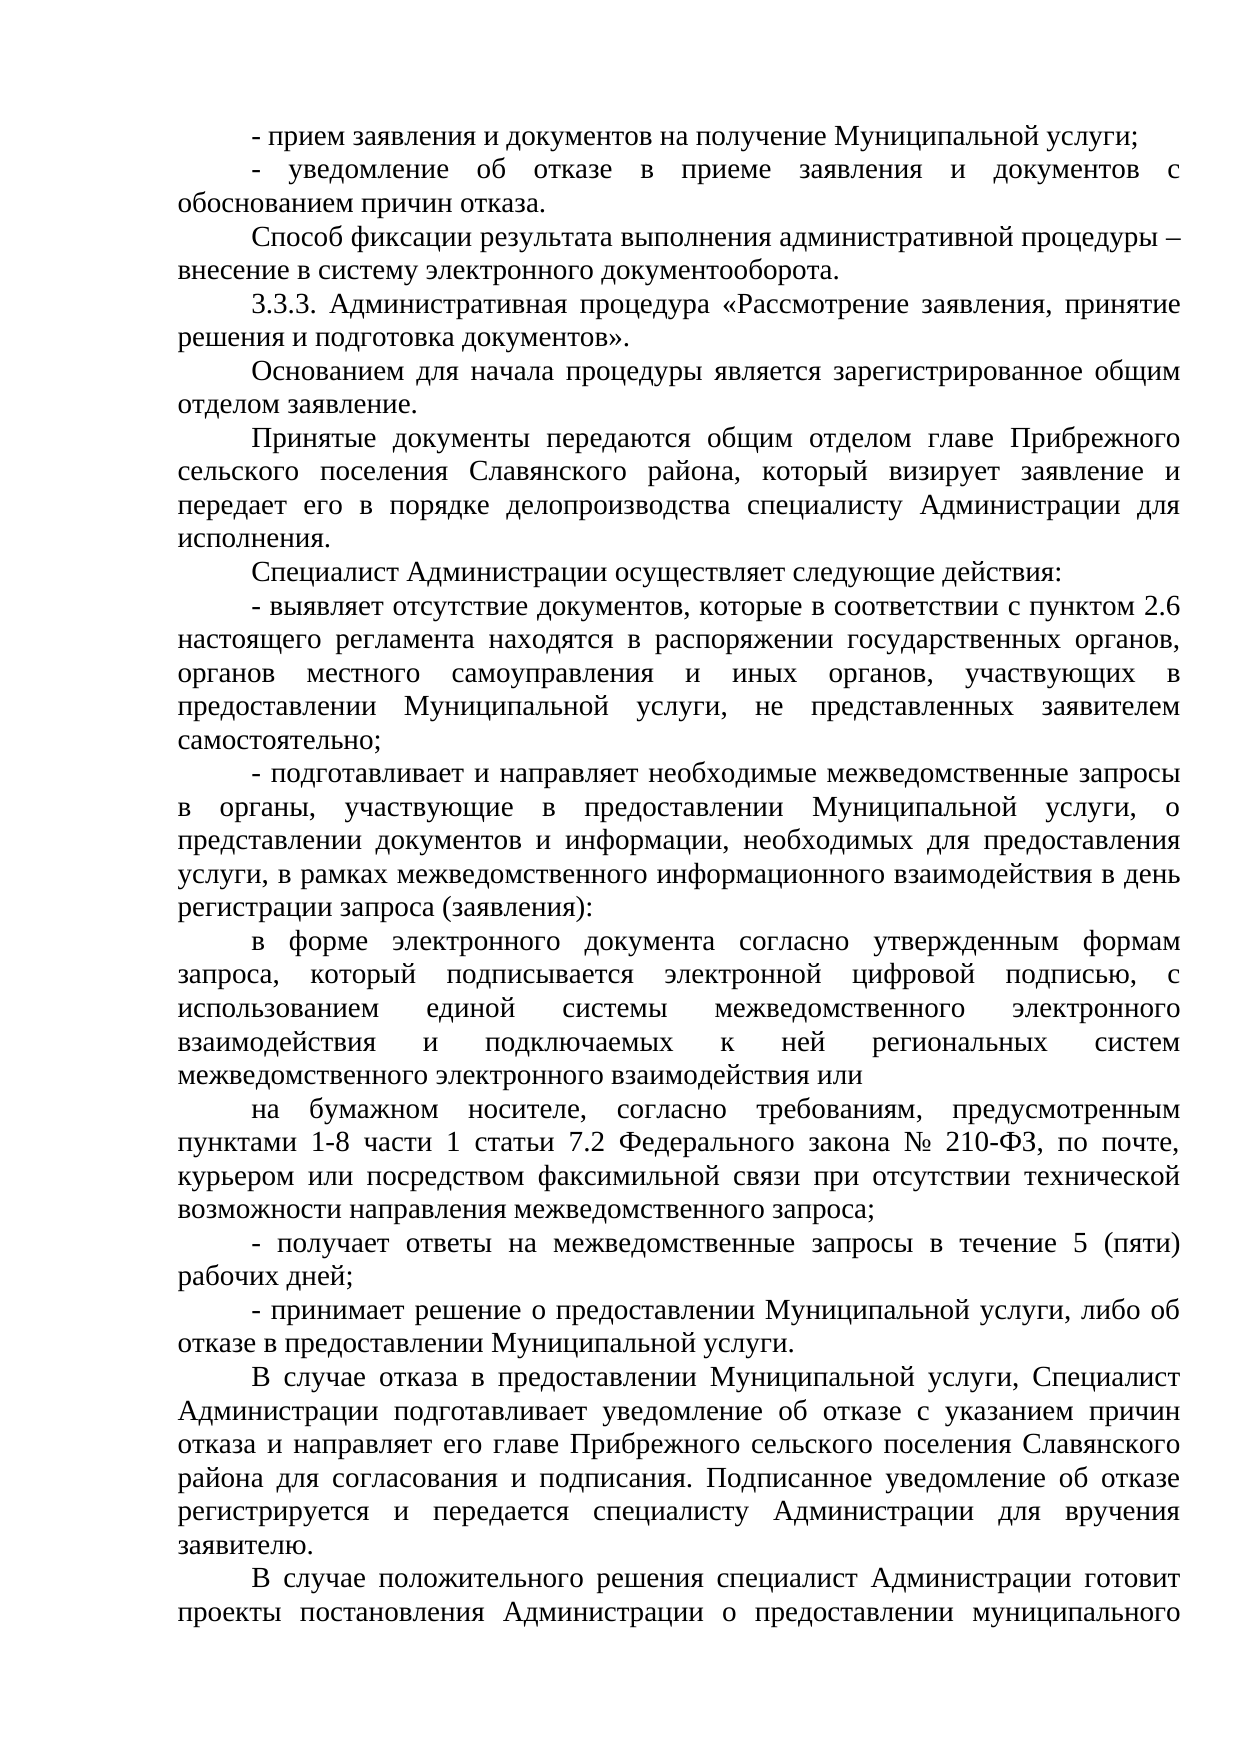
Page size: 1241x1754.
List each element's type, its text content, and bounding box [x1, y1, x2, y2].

text Специалист Администрации осуществляет следующие действия: [177, 554, 1181, 588]
text Принятые документы передаются общим отделом главе Прибрежного сельского поселения Славянского района, который визирует заявление и передает его в порядке делопроизводства специалисту Администрации для исполнения. [177, 420, 1181, 554]
text на бумажном носителе, согласно требованиям, предусмотренным пунктами 1-8 части 1 статьи 7.2 Федерального закона № 210-ФЗ, по почте, курьером или посредством факсимильной связи при отсутствии технической возможности направления межведомственного запроса; [177, 1091, 1181, 1225]
text - принимает решение о предоставлении Муниципальной услуги, либо об отказе в предоставлении Муниципальной услуги. [177, 1292, 1181, 1359]
text 3.3.3. Административная процедура «Рассмотрение заявления, принятие решения и подготовка документов». [177, 286, 1181, 353]
text - уведомление об отказе в приеме заявления и документов с обоснованием причин отказа. [177, 152, 1181, 219]
text - получает ответы на межведомственные запросы в течение 5 (пяти) рабочих дней; [177, 1225, 1181, 1292]
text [177, 1560, 1181, 1627]
text Основанием для начала процедуры является зарегистрированное общим отделом заявление. [177, 353, 1181, 420]
text - выявляет отсутствие документов, которые в соответствии с пунктом 2.6 настоящего регламента находятся в распоряжении государственных органов, органов местного самоуправления и иных органов, участвующих в предоставлении Муниципальной услуги, не представленных заявителем самостоятельно; [177, 588, 1181, 755]
text - подготавливает и направляет необходимые межведомственные запросы в органы, участвующие в предоставлении Муниципальной услуги, о представлении документов и информации, необходимых для предоставления услуги, в рамках межведомственного информационного взаимодействия в день регистрации запроса (заявления): [177, 755, 1181, 923]
text - прием заявления и документов на получение Муниципальной услуги; [177, 118, 1181, 152]
text в форме электронного документа согласно утвержденным формам запроса, который подписывается электронной цифровой подписью, с использованием единой системы межведомственного электронного взаимодействия и подключаемых к ней региональных систем межведомственного электронного взаимодействия или [177, 923, 1181, 1091]
text Способ фиксации результата выполнения административной процедуры – внесение в систему электронного документооборота. [177, 219, 1181, 286]
text В случае отказа в предоставлении Муниципальной услуги, Специалист Администрации подготавливает уведомление об отказе с указанием причин отказа и направляет его главе Прибрежного сельского поселения Славянского района для согласования и подписания. Подписанное уведомление об отказе регистрируется и передается специалисту Администрации для вручения заявителю. [177, 1359, 1181, 1560]
